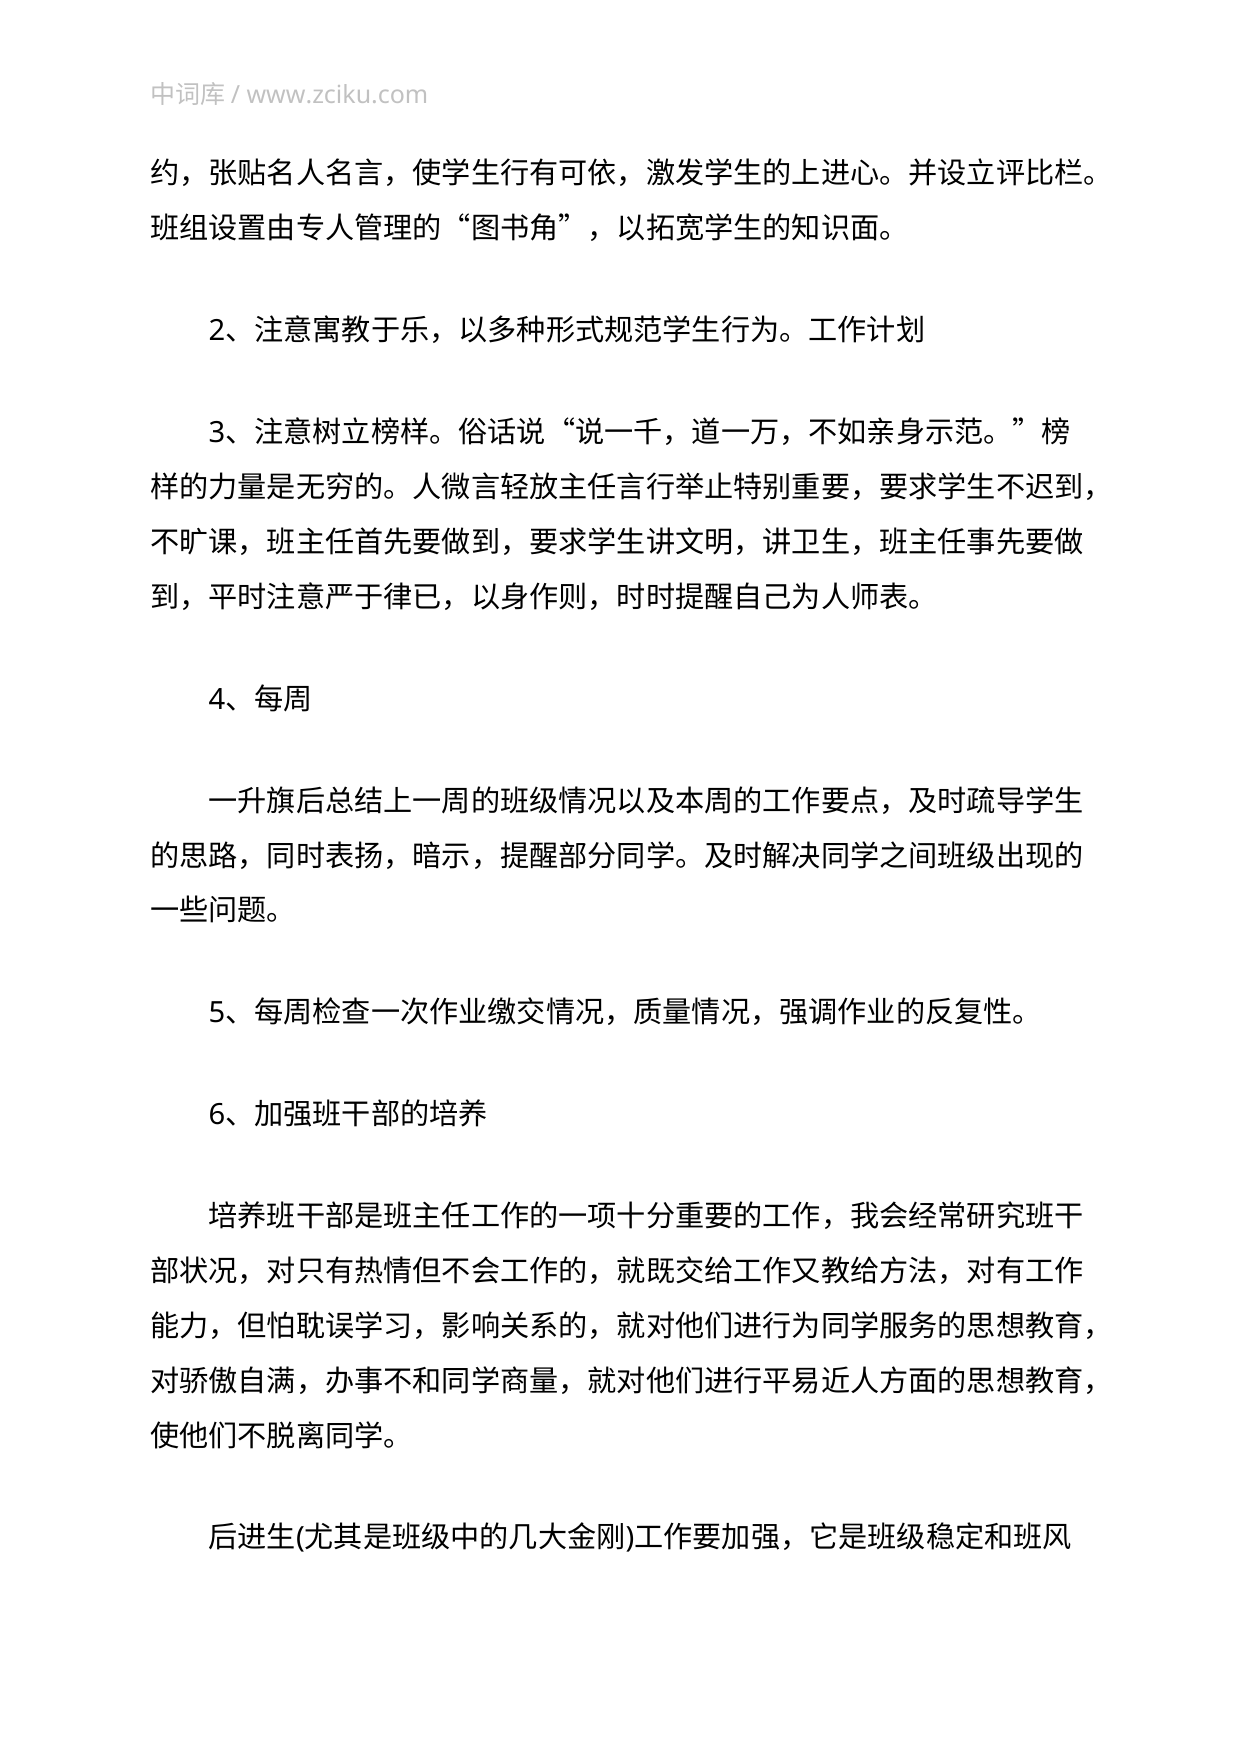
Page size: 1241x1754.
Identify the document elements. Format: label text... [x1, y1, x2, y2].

text 一升旗后总结上一周的班级情况以及本周的工作要点，及时疏导学生的思路，同时表扬，暗示，提醒部分同学。及时解决同学之间班级出现的一些问题。 [150, 777, 1090, 929]
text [150, 150, 1090, 247]
text 5、每周检查一次作业缴交情况，质量情况，强调作业的反复性。 [150, 989, 1090, 1031]
text 3、注意树立榜样。俗话说“说一千，道一万，不如亲身示范。”榜样的力量是无穷的。人微言轻放主任言行举止特别重要，要求学生不迟到，不旷课，班主任首先要做到，要求学生讲文明，讲卫生，班主任事先要做到，平时注意严于律已，以身作则，时时提醒自己为人师表。 [150, 409, 1090, 616]
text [150, 1514, 1090, 1556]
text 4、每周 [150, 675, 1090, 718]
text 6、加强班干部的培养 [150, 1091, 1090, 1133]
text 2、注意寓教于乐，以多种形式规范学生行为。工作计划 [150, 307, 1090, 349]
text 培养班干部是班主任工作的一项十分重要的工作，我会经常研究班干部状况，对只有热情但不会工作的，就既交给工作又教给方法，对有工作能力，但怕耽误学习，影响关系的，就对他们进行为同学服务的思想教育，对骄傲自满，办事不和同学商量，就对他们进行平易近人方面的思想教育，使他们不脱离同学。 [150, 1193, 1090, 1454]
